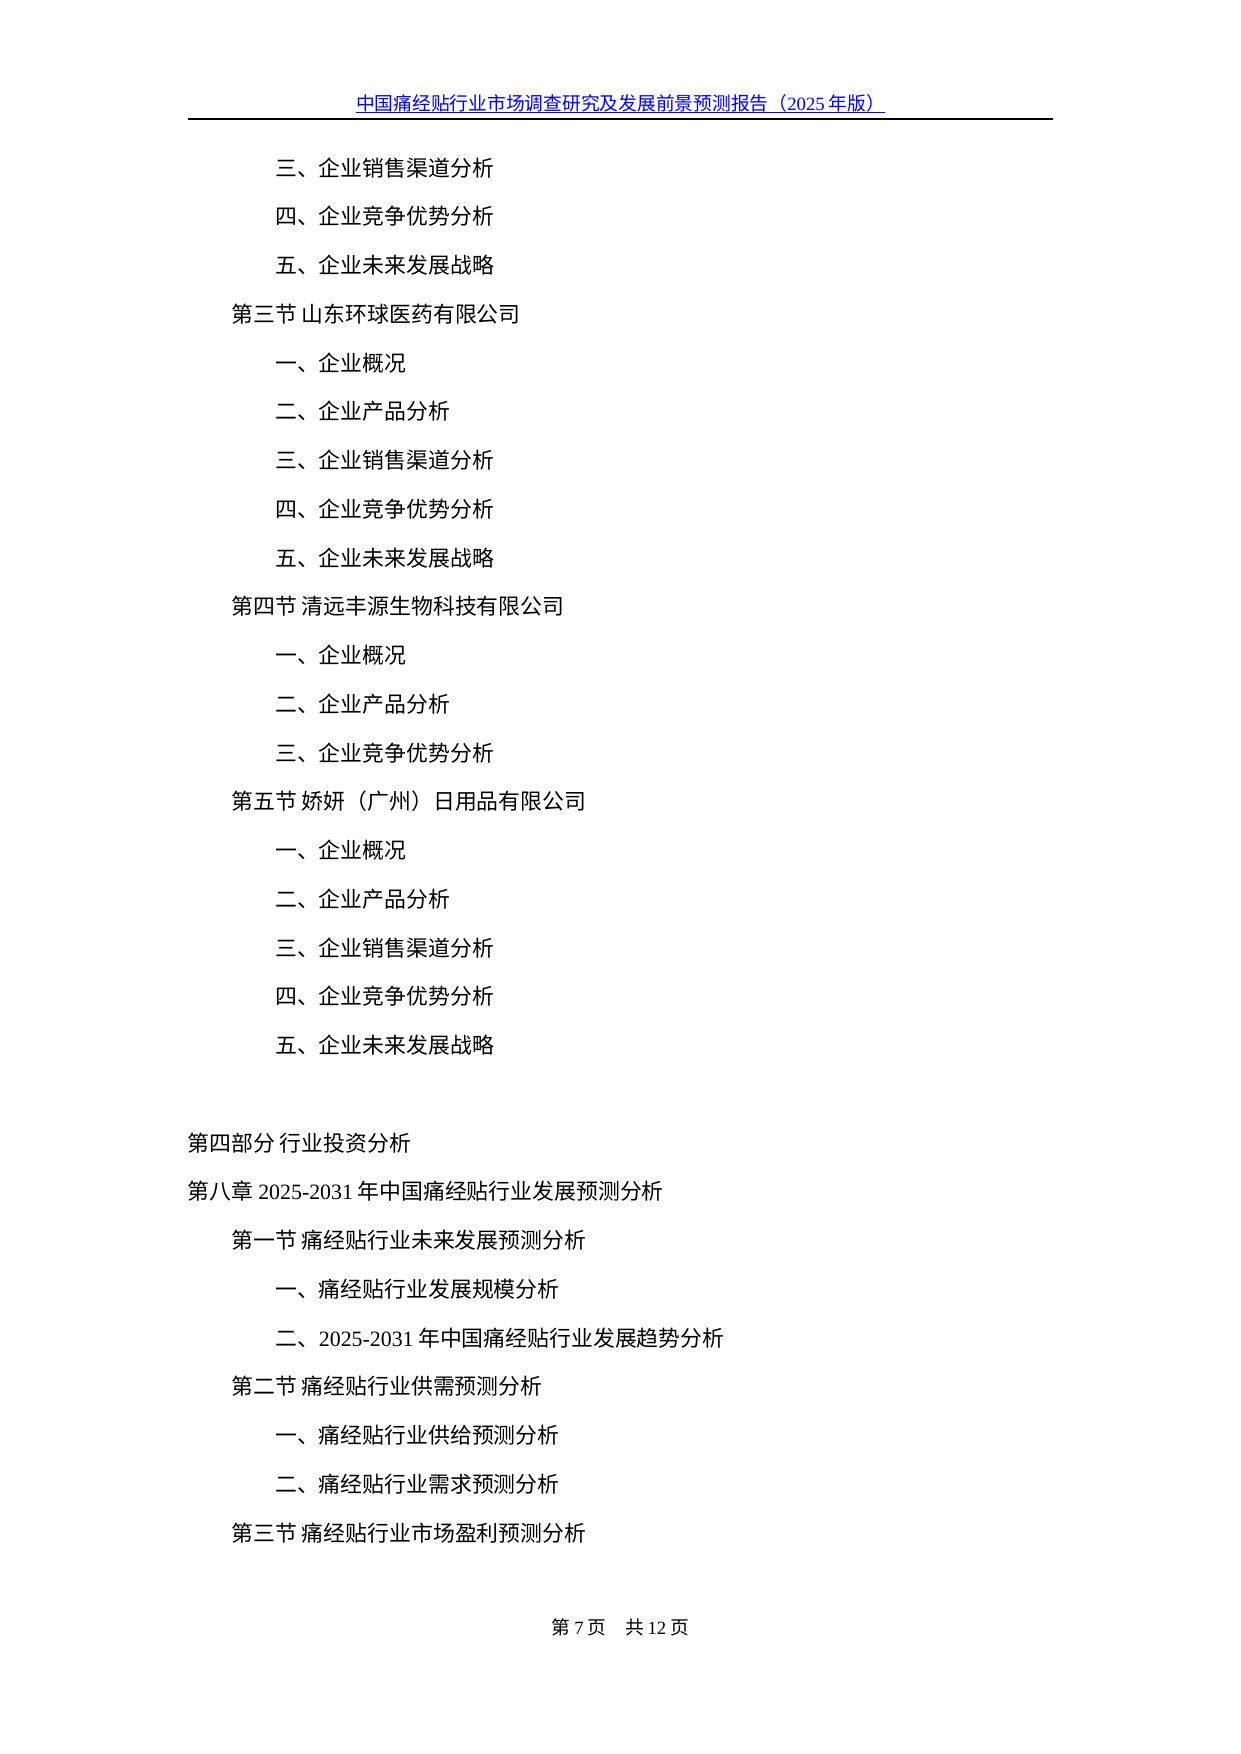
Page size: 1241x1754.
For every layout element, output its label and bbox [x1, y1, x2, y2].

text [187, 150, 1053, 1548]
